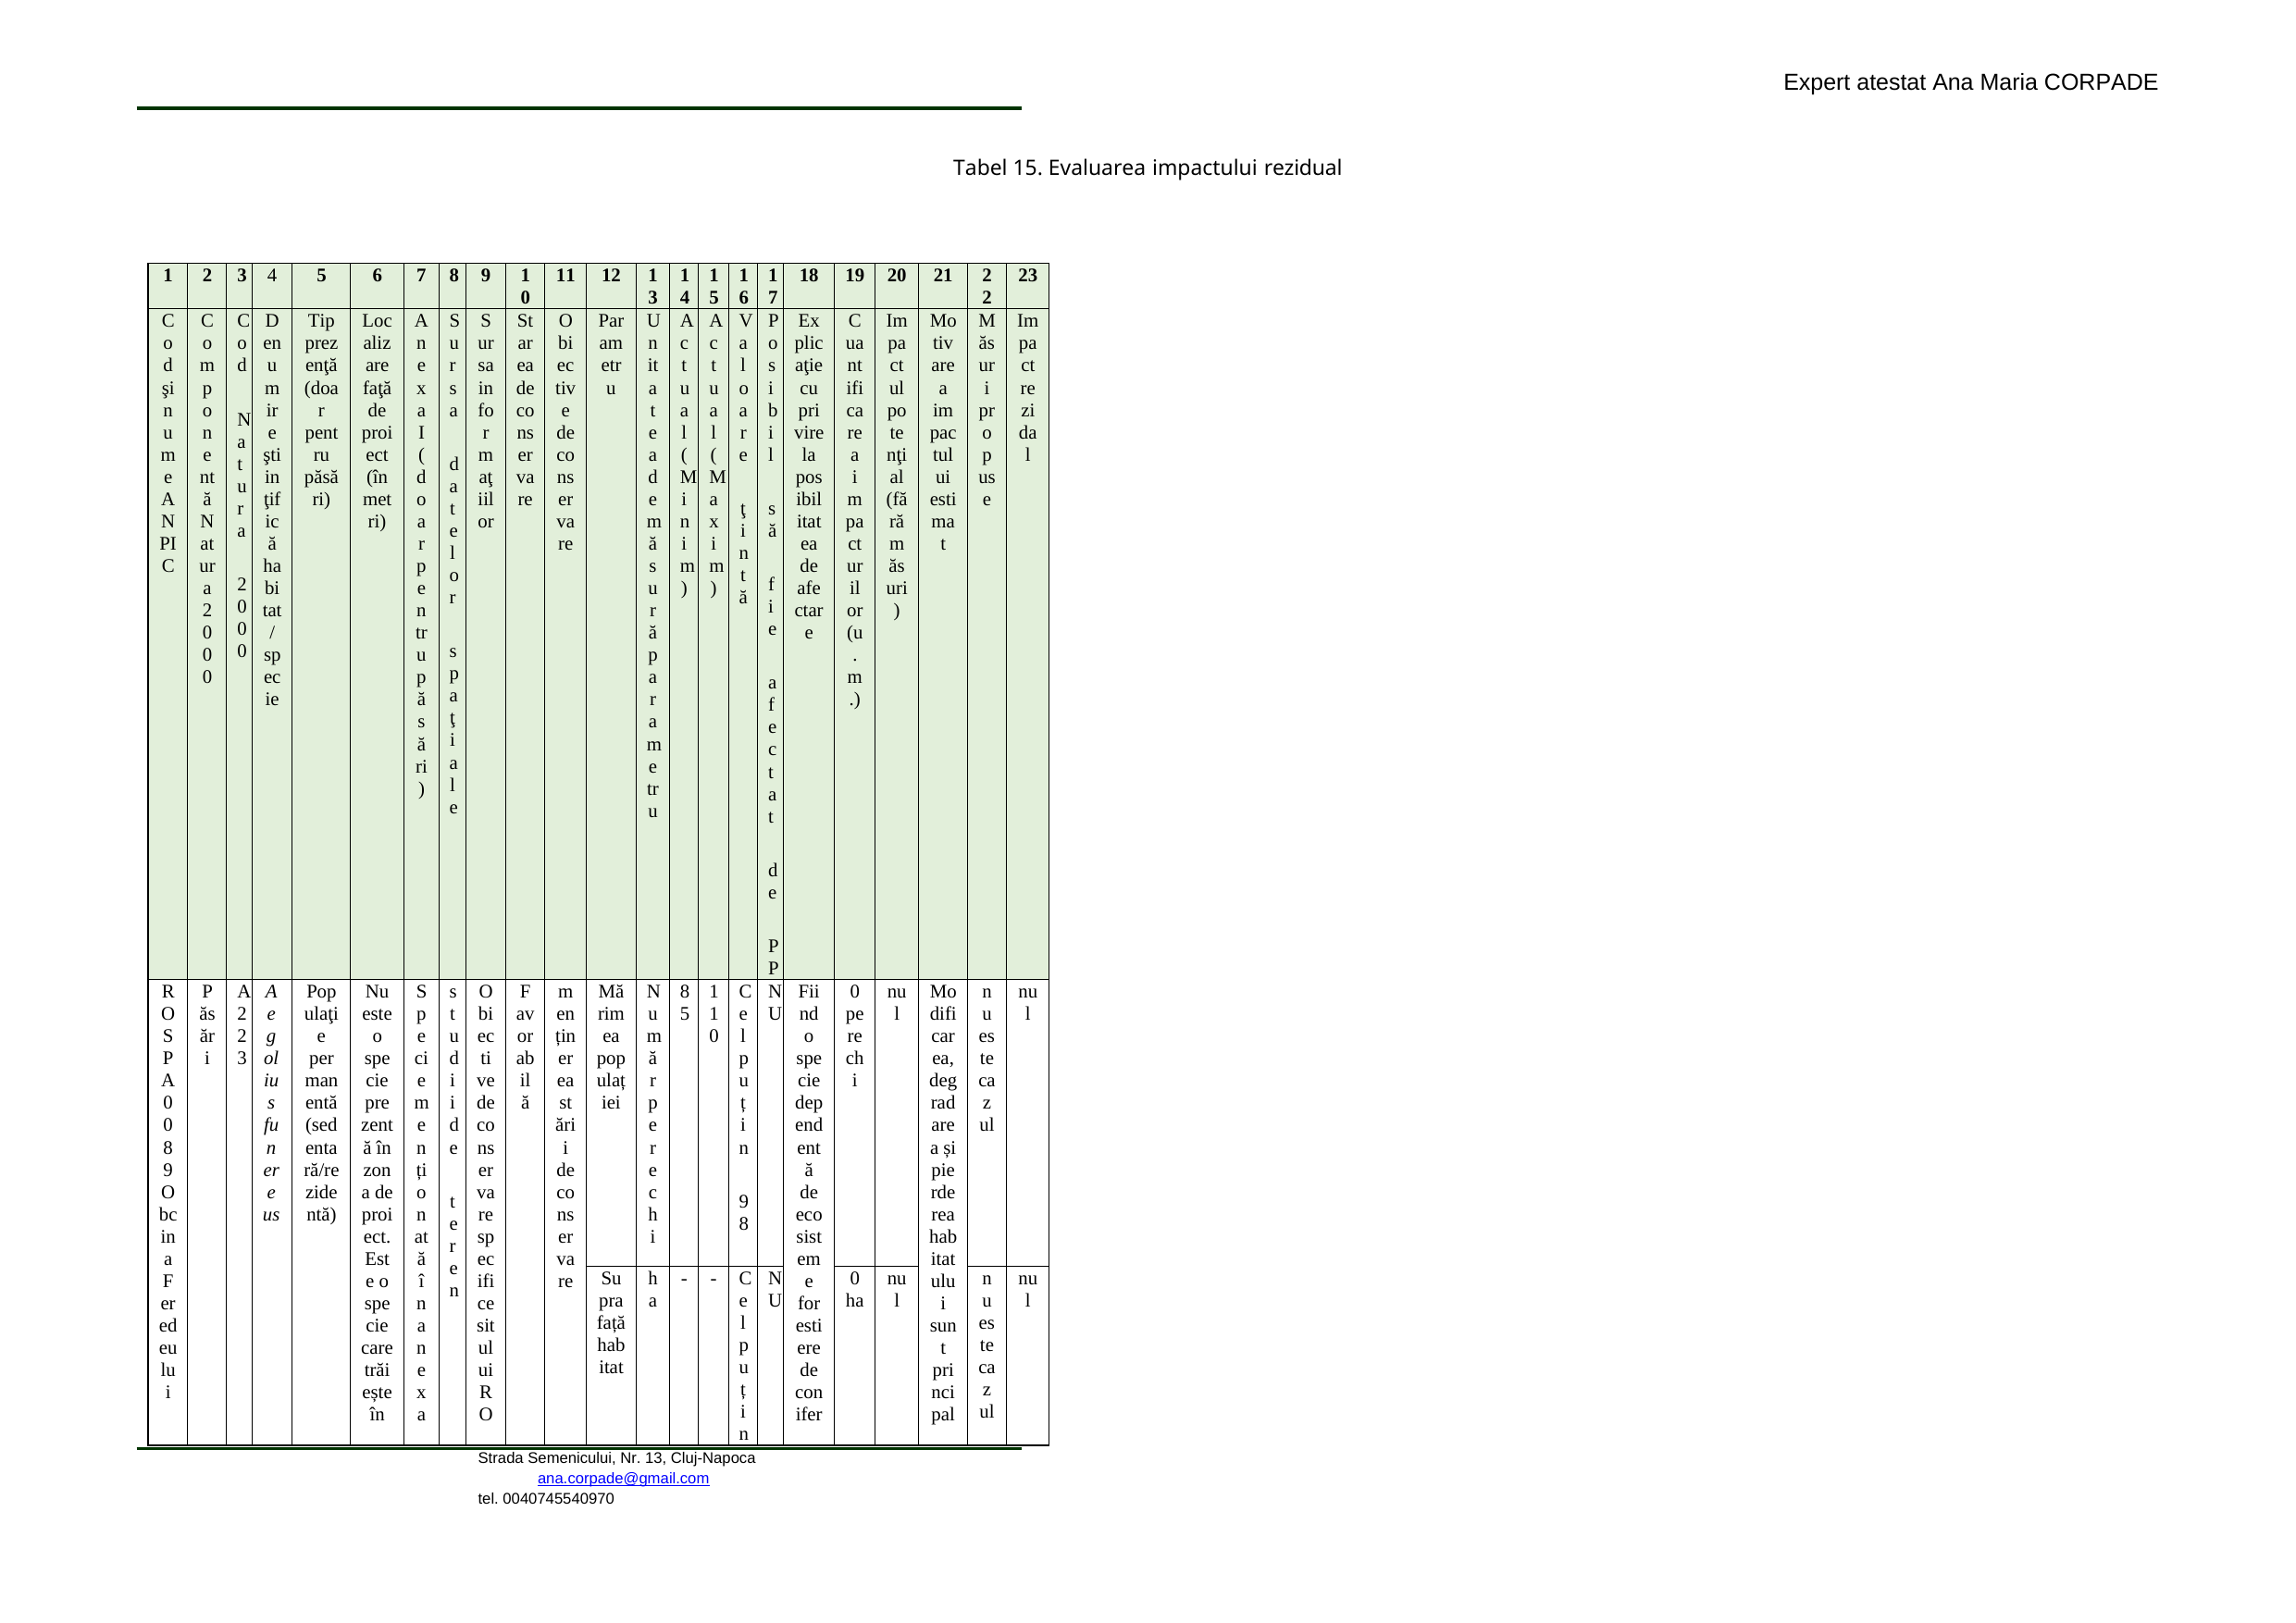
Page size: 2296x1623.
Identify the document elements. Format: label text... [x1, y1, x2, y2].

table_header 8 [440, 264, 465, 308]
table_header 19 [835, 264, 875, 308]
table_cell Cel puțin 46071 [729, 1267, 757, 1444]
table_header 16 [729, 264, 757, 308]
table_cell Valoare ţintă [729, 309, 757, 979]
table_header 14 [670, 264, 698, 308]
table_cell ROSPA0089 Obcina Feredeului [149, 980, 187, 1444]
table_header 4 [253, 264, 292, 308]
table_cell Modificarea, degradarea și pierderea habitatului sunt principalele amenințări care pot afecta negativ speciile de păsări din habitatele forestiere. În zona de proiect însă nu există habitat forestier, în consecință nici minunița nu este prezentă, astfel că impactul proiectului asupra acestei specii este nul [919, 980, 967, 1444]
table_cell Motivarea impactului estimat [919, 309, 967, 979]
table_cell Aegolius funereus [253, 980, 292, 1444]
table_cell 0 ha [835, 1267, 875, 1444]
table_cell Fiind o specie dependentă de ecosisteme forestiere de conifere sau mixte această specie nu poate fi afectată de proiect pentru tipul de habitat caracteristic pentru ea, nu este prezent în zona de proiect [784, 980, 834, 1444]
table_cell nul [875, 1267, 918, 1444]
table_header 12 [587, 264, 636, 308]
table_cell Tip prezenţă (doar pentru păsări) [292, 309, 350, 979]
table_cell Sursa informaţiilor [466, 309, 505, 979]
text Tabel 15. Evaluarea impactului rezidual [137, 153, 2159, 182]
table_cell Actual (Maxim) [699, 309, 728, 979]
table_cell Parametru [587, 309, 636, 979]
table_cell Impactul potenţial (fără măsuri) [875, 309, 918, 979]
table_cell nu este cazul [968, 980, 1006, 1266]
table_cell Favorabilă [506, 980, 544, 1444]
table_cell 85 [670, 980, 698, 1266]
table_cell 110 [699, 980, 728, 1266]
table_cell Explicaţie cu privire la posibilitatea de afectare [784, 309, 834, 979]
table_header 6 [351, 264, 403, 308]
table_header 20 [875, 264, 918, 308]
table_cell Actual (Minim) [670, 309, 698, 979]
table_header 21 [919, 264, 967, 308]
table_cell Număr perechi [637, 980, 669, 1266]
table_cell Starea de conservare [506, 309, 544, 979]
table_cell Cel puțin 98 [729, 980, 757, 1266]
table_cell - [670, 1267, 698, 1444]
table_cell NU [758, 1267, 783, 1444]
table_cell studii de teren [440, 980, 465, 1444]
table_cell Impact rezidal [1007, 309, 1049, 979]
table_header 3 [227, 264, 252, 308]
table_cell A223 [227, 980, 252, 1444]
table_header 10 [506, 264, 544, 308]
table_header 11 [545, 264, 586, 308]
table_header 18 [784, 264, 834, 308]
table_header 2 [188, 264, 226, 308]
table_cell Cod şi nume ANPIC [149, 309, 187, 979]
table_cell Specie menționată în anexa I [404, 980, 439, 1444]
table_cell Mărimea populației [587, 980, 636, 1266]
table_header 15 [699, 264, 728, 308]
table_cell - [699, 1267, 728, 1444]
table_cell 0 perechi [835, 980, 875, 1266]
table_cell Anexa I (doar pentru păsări) [404, 309, 439, 979]
table_cell nul [875, 980, 918, 1266]
table_cell Măsuri propuse [968, 309, 1006, 979]
table_cell Nu este o specie prezentă în zona de proiect. Este o specie care trăiește în păduri de conifere si mixte în interiorul ariei protejate. [351, 980, 403, 1444]
table_header 13 [637, 264, 669, 308]
table_header 9 [466, 264, 505, 308]
table_cell nu este cazul [968, 1267, 1006, 1444]
table_header 23 [1007, 264, 1049, 308]
table_cell Cod Natura 2000 [227, 309, 252, 979]
table_cell Denumire ştiinţifică habitat/ specie [253, 309, 292, 979]
table_cell Unitatea de măsură parametru [637, 309, 669, 979]
table_header 1 [149, 264, 187, 308]
table_cell Suprafață habitat [587, 1267, 636, 1444]
table_cell nul [1007, 980, 1049, 1266]
table_cell menținerea stării de conservare [545, 980, 586, 1444]
table_header 5 [292, 264, 350, 308]
table_header 17 [758, 264, 783, 308]
table_cell Posibil să fie afectat de PP [758, 309, 783, 979]
table_cell Cuantificarea impacturilor (u.m.) [835, 309, 875, 979]
table_header 7 [404, 264, 439, 308]
table_cell Sursa datelor spaţiale [440, 309, 465, 979]
table_cell Localizare faţă de proiect (în metri) [351, 309, 403, 979]
table_cell Obiective de conservare [545, 309, 586, 979]
table_cell Păsări [188, 980, 226, 1444]
table_cell ha [637, 1267, 669, 1444]
table_cell NU [758, 980, 783, 1266]
table_cell Populaţie permanentă (sedentară/rezidentă) [292, 980, 350, 1444]
table_cell Obiective de conservare specifice sitului ROSPA0089 formularul standard al ariei naturale protejate, studii de teren [466, 980, 505, 1444]
table_cell Componentă Natura 2000 [188, 309, 226, 979]
table_cell nul [1007, 1267, 1049, 1444]
table_header 22 [968, 264, 1006, 308]
